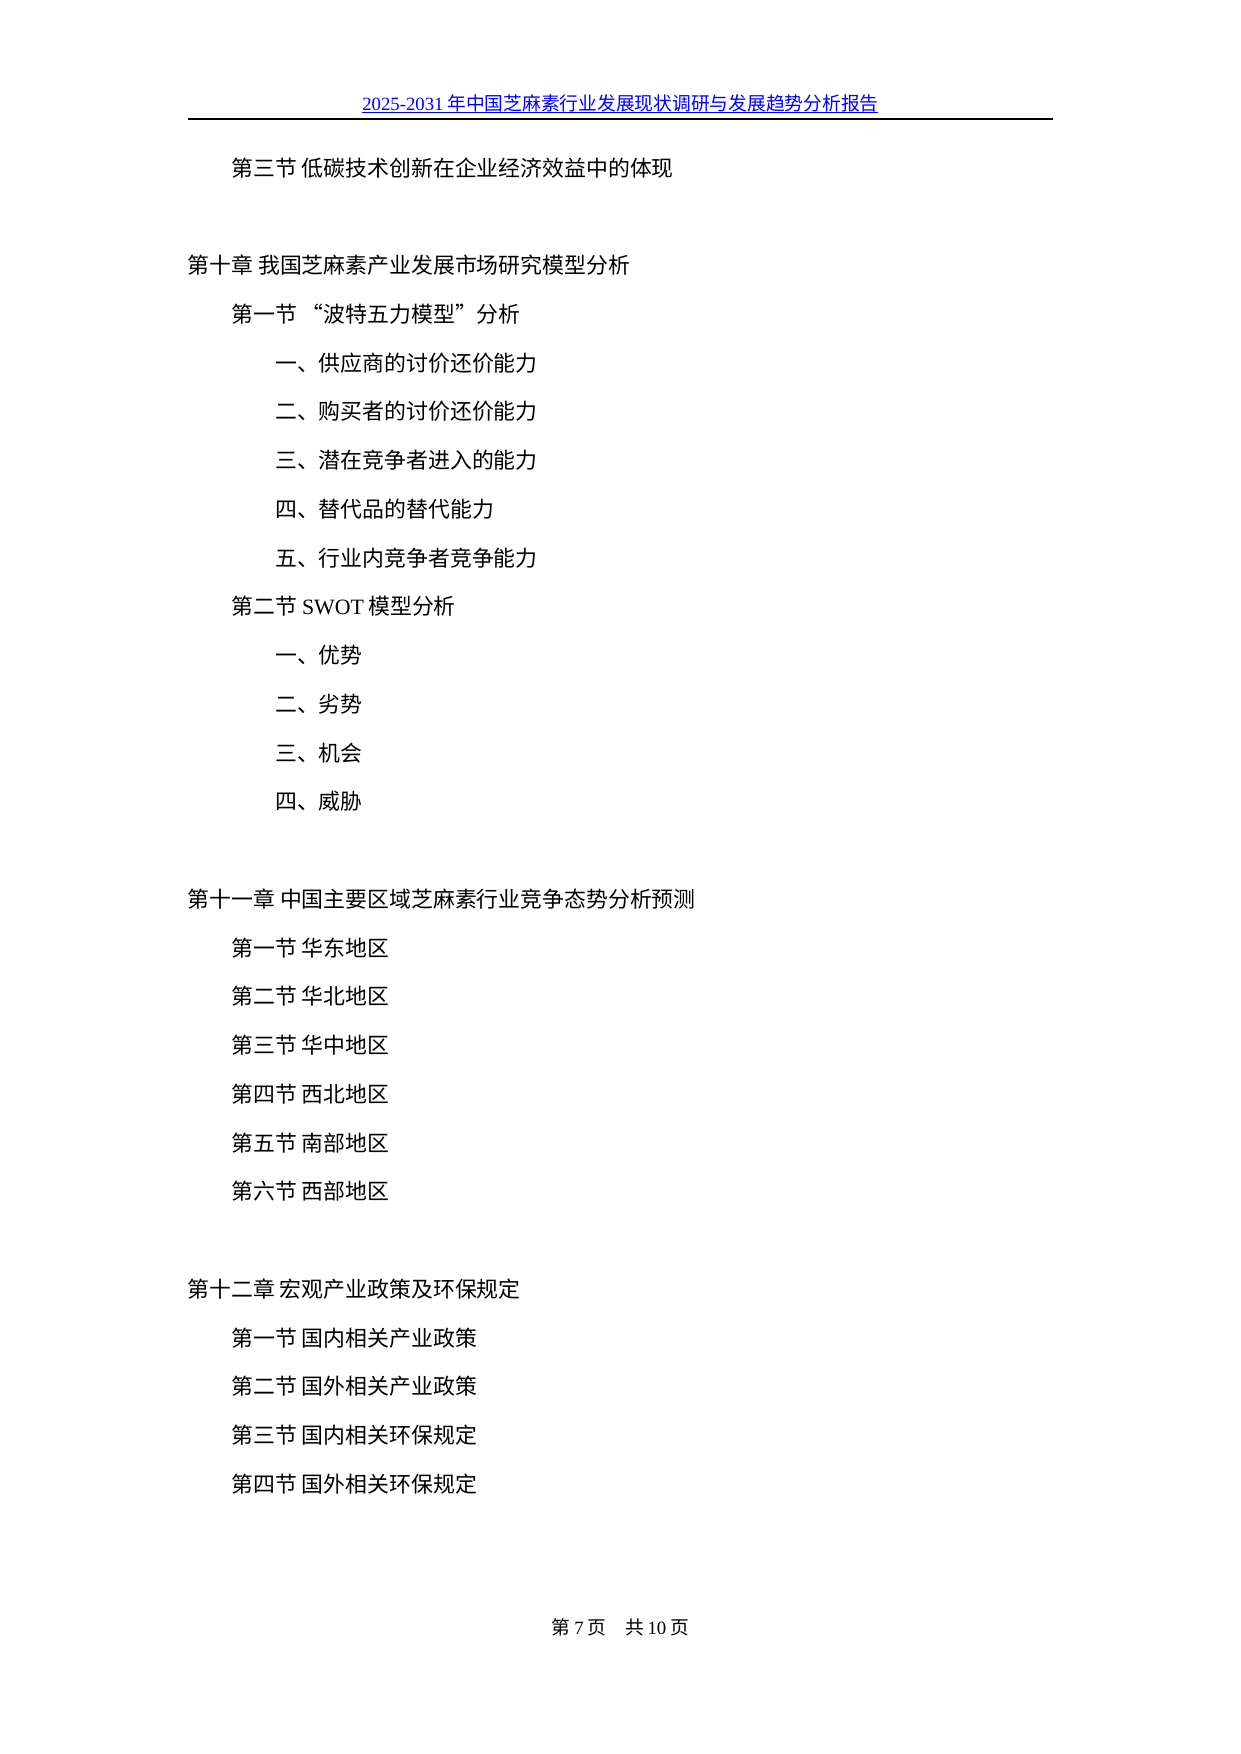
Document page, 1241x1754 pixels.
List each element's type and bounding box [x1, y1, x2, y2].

text [187, 150, 1053, 1499]
